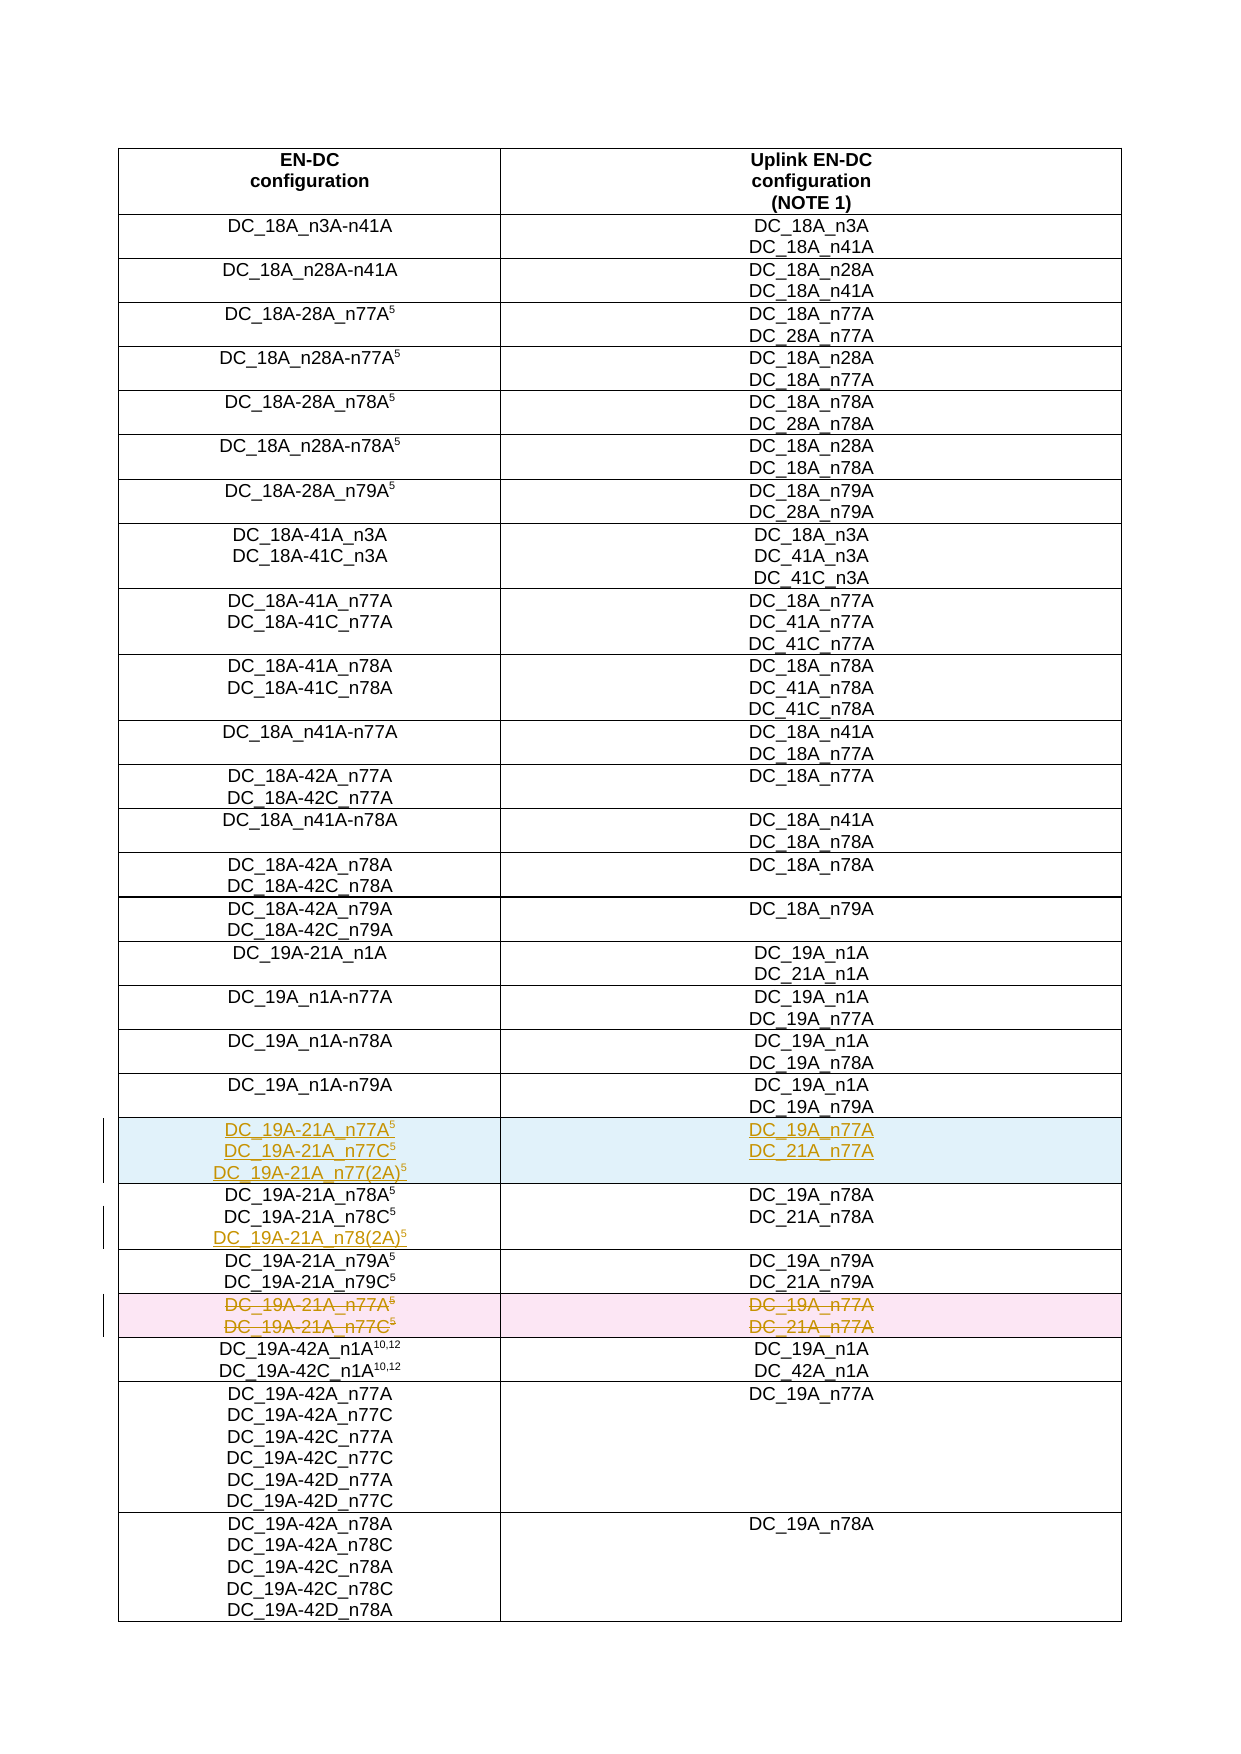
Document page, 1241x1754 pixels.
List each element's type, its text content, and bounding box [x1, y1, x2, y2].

table_cell DC_19A_n78A DC_21A_n78A [501, 1184, 1121, 1249]
table_header Uplink EN-DC configuration (NOTE 1) [501, 149, 1121, 213]
table_cell DC_19A_n1A-n77A [119, 986, 500, 1029]
table_cell DC_19A_n79A DC_21A_n79A [501, 1250, 1121, 1293]
table_cell DC_18A-42A_n79A DC_18A-42C_n79A [119, 898, 500, 941]
table_cell DC_19A_n1A DC_19A_n78A [501, 1030, 1121, 1073]
table_header EN-DC configuration [119, 149, 500, 213]
table_cell DC_18A-41A_n78A DC_18A-41C_n78A [119, 655, 500, 720]
table_cell DC_19A-42A_n1A10,12 DC_19A-42C_n1A10,12 [119, 1338, 500, 1381]
table_cell DC_19A-21A_n78A5 DC_19A-21A_n78C5 [119, 1184, 500, 1249]
table_cell DC_18A_n3A DC_41A_n3A DC_41C_n3A [501, 524, 1121, 588]
table_cell DC_18A_n28A DC_18A_n77A [501, 347, 1121, 390]
table_cell DC_19A-21A_n79A5 DC_19A-21A_n79C5 [119, 1250, 500, 1293]
table_cell DC_19A_n1A DC_21A_n1A [501, 942, 1121, 985]
table_cell DC_18A_n41A-n78A [119, 809, 500, 852]
table_cell DC_18A_n78A [501, 853, 1121, 896]
table_cell DC_19A-21A_n1A [119, 942, 500, 985]
table_cell DC_18A_n77A [501, 765, 1121, 808]
table_cell DC_18A_n78A DC_41A_n78A DC_41C_n78A [501, 655, 1121, 720]
table_cell DC_18A_n41A-n77A [119, 721, 500, 764]
table_cell DC_18A-41A_n77A DC_18A-41C_n77A [119, 589, 500, 654]
table_cell DC_18A_n78A DC_28A_n78A [501, 391, 1121, 434]
table_cell DC_19A_n1A DC_19A_n79A [501, 1074, 1121, 1117]
table_cell DC_18A_n79A DC_28A_n79A [501, 480, 1121, 523]
table_cell DC_19A_n77A [501, 1382, 1121, 1512]
table_cell DC_18A-28A_n77A5 [119, 303, 500, 346]
table_cell DC_18A_n41A DC_18A_n77A [501, 721, 1121, 764]
table_cell DC_18A-41A_n3A DC_18A-41C_n3A [119, 524, 500, 588]
table_cell DC_18A-42A_n77A DC_18A-42C_n77A [119, 765, 500, 808]
table_cell DC_18A_n28A-n41A [119, 259, 500, 302]
table_cell DC_18A_n79A [501, 898, 1121, 941]
table_cell DC_18A_n28A-n77A5 [119, 347, 500, 390]
table_cell DC_19A_n1A-n78A [119, 1030, 500, 1073]
table_cell DC_18A_n28A DC_18A_n41A [501, 259, 1121, 302]
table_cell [119, 1513, 500, 1621]
table_cell DC_18A_n3A-n41A [119, 215, 500, 258]
table_cell DC_18A_n41A DC_18A_n78A [501, 809, 1121, 852]
table_cell DC_19A_n1A-n79A [119, 1074, 500, 1117]
table_cell DC_18A-42A_n78A DC_18A-42C_n78A [119, 853, 500, 896]
table_cell DC_18A_n77A DC_41A_n77A DC_41C_n77A [501, 589, 1121, 654]
table_cell DC_19A_n1A DC_42A_n1A [501, 1338, 1121, 1381]
table_cell DC_19A-42A_n77A DC_19A-42A_n77C DC_19A-42C_n77A DC_19A-42C_n77C DC_19A-42D_n77A DC_19A-42D_n77C [119, 1382, 500, 1512]
table_cell DC_18A_n28A-n78A5 [119, 435, 500, 478]
table_cell DC_19A_n78A [501, 1513, 1121, 1621]
table_cell DC_18A-28A_n78A5 [119, 391, 500, 434]
table_cell DC_18A-28A_n79A5 [119, 480, 500, 523]
table_cell DC_18A_n3A DC_18A_n41A [501, 215, 1121, 258]
table_cell DC_18A_n28A DC_18A_n78A [501, 435, 1121, 478]
table_cell DC_18A_n77A DC_28A_n77A [501, 303, 1121, 346]
table_cell DC_19A_n1A DC_19A_n77A [501, 986, 1121, 1029]
